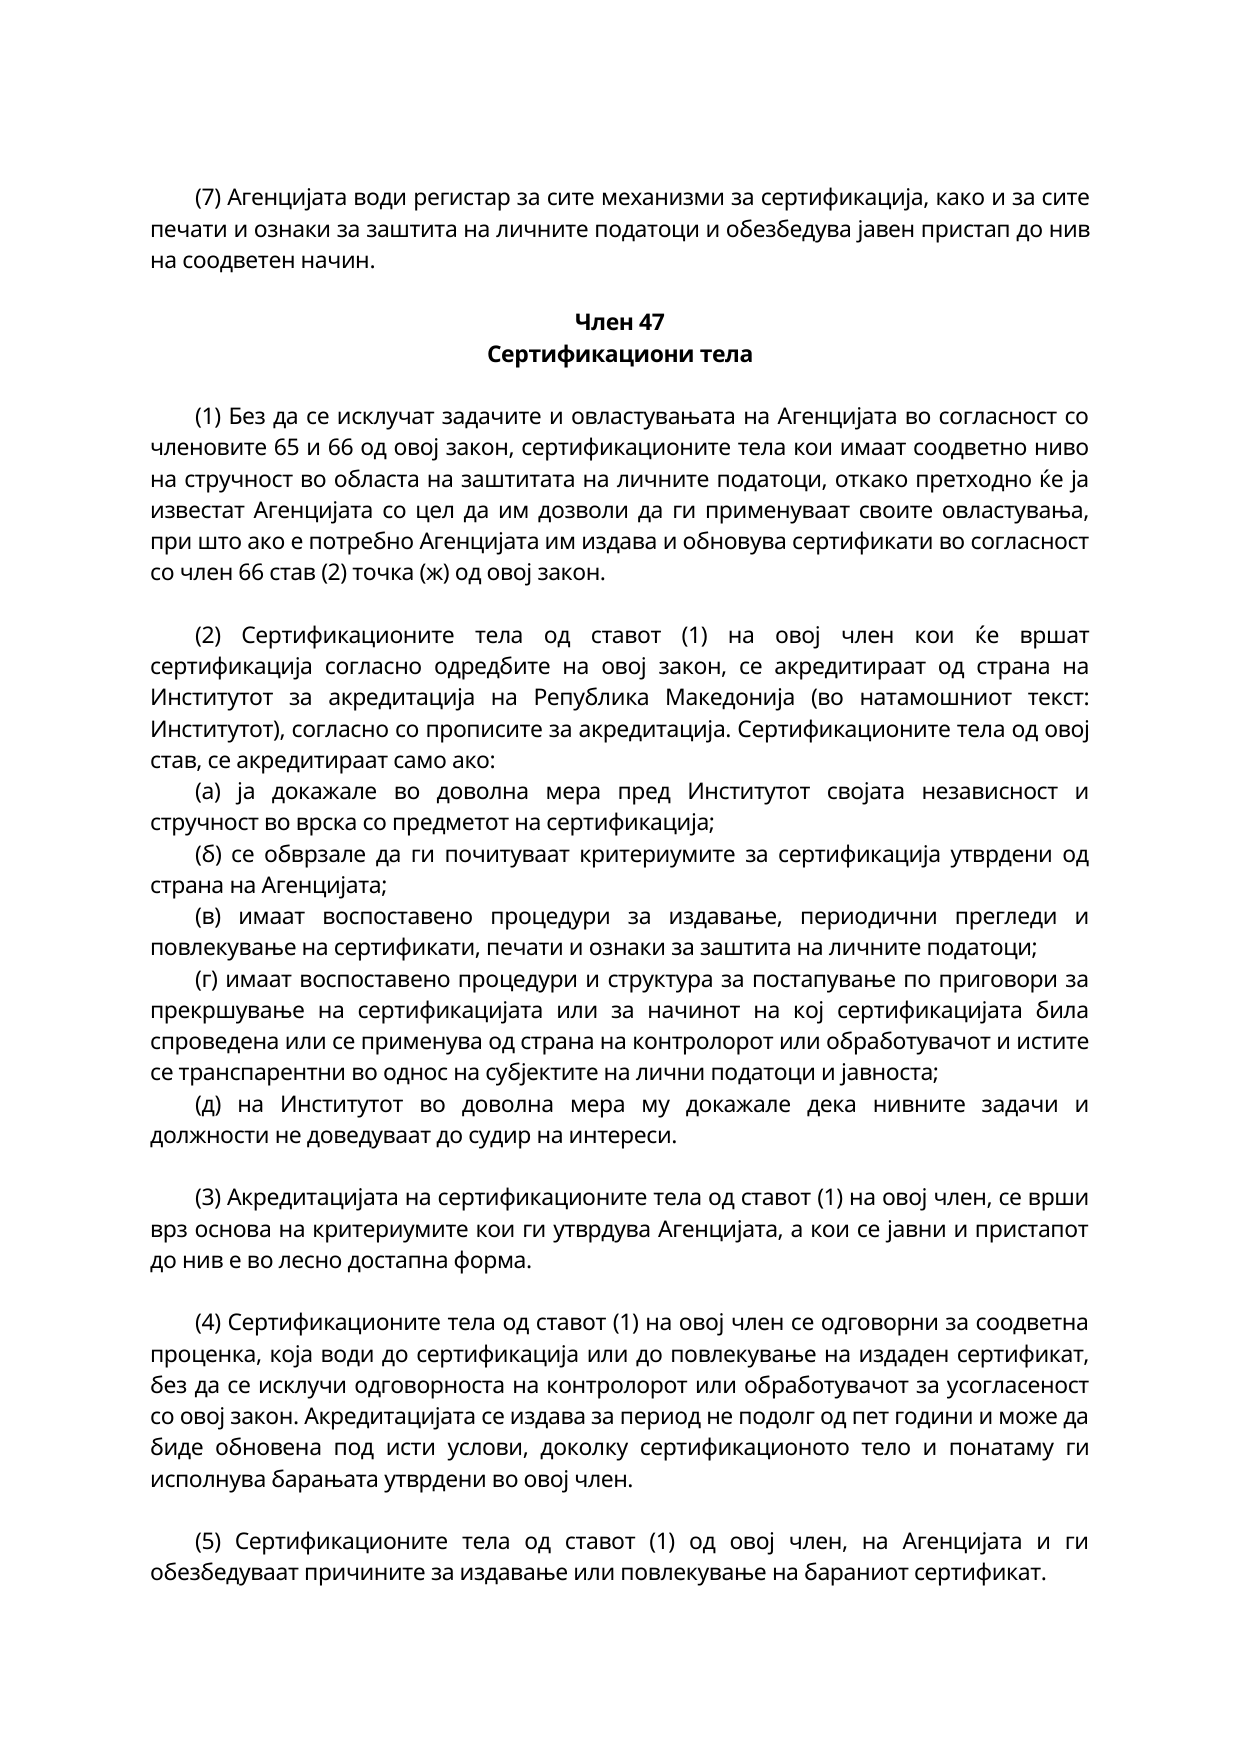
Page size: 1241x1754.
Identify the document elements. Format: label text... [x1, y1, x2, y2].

text (2) Сертификационите тела од ставот (1) на овој член кои ќе вршат сертификација согласно одредбите на овој закон, се акредитираат од страна на Институтот за акредитација на Република Македонија (во натамошниот текст: Институтот), согласно со прописите за акредитација. Сертификационите тела од овој став, се акредитираат само ако: [150, 619, 1090, 775]
text (7) Агенцијата води регистар за сите механизми за сертификација, како и за сите печати и ознаки за заштита на личните податоци и обезбедува јавен пристап до нив на соодветен начин. [150, 181, 1090, 275]
text (5) Сертификационите тела од ставот (1) од овој член, на Агенцијата и ги обезбедуваат причините за издавање или повлекување на бараниот сертификат. [150, 1525, 1090, 1587]
text (1) Без да се исклучат задачите и овластувањата на Агенцијата во согласност со членовите 65 и 66 од овој закон, сертификационите тела кои имаат соодветно ниво на стручност во областа на заштитата на личните податоци, откако претходно ќе ја известат Агенцијата со цел да им дозволи да ги применуваат своите овластувања, при што ако е потребно Агенцијата им издава и обновува сертификати во согласност со член 66 став (2) точка (ж) од овој закон. [150, 400, 1090, 587]
text (б) се обврзале да ги почитуваат критериумите за сертификација утврдени од страна на Агенцијата; [150, 837, 1090, 900]
text (в) имаат воспоставено процедури за издавање, периодични прегледи и повлекување на сертификати, печати и ознаки за заштита на личните податоци; [150, 900, 1090, 962]
text (г) имаат воспоставено процедури и структура за постапување по приговори за прекршување на сертификацијата или за начинот на кој сертификацијата била спроведена или се применува од страна на контролорот или обработувачот и истите се транспарентни во однос на субјектите на лични податоци и јавноста; [150, 962, 1090, 1087]
text (д) на Институтот во доволна мера му докажале дека нивните задачи и должности не доведуваат до судир на интереси. [150, 1087, 1090, 1150]
text Член 47 [150, 306, 1090, 337]
text (а) ја докажале во доволна мера пред Институтот својата независност и стручност во врска со предметот на сертификација; [150, 775, 1090, 837]
text (3) Акредитацијата на сертификационите тела од ставот (1) на овој член, се врши врз основа на критериумите кои ги утврдува Агенцијата, а кои се јавни и пристапот до нив е во лесно достапна форма. [150, 1181, 1090, 1275]
text Сертификациони тела [150, 337, 1090, 369]
text (4) Сертификационите тела од ставот (1) на овој член се одговорни за соодветна проценка, која води до сертификација или до повлекување на издаден сертификат, без да се исклучи одговорноста на контролорот или обработувачот за усогласеност со овој закон. Акредитацијата се издава за период не подолг од пет години и може да биде обновена под исти услови, доколку сертификационото тело и понатаму ги исполнува барањата утврдени во овој член. [150, 1306, 1090, 1494]
